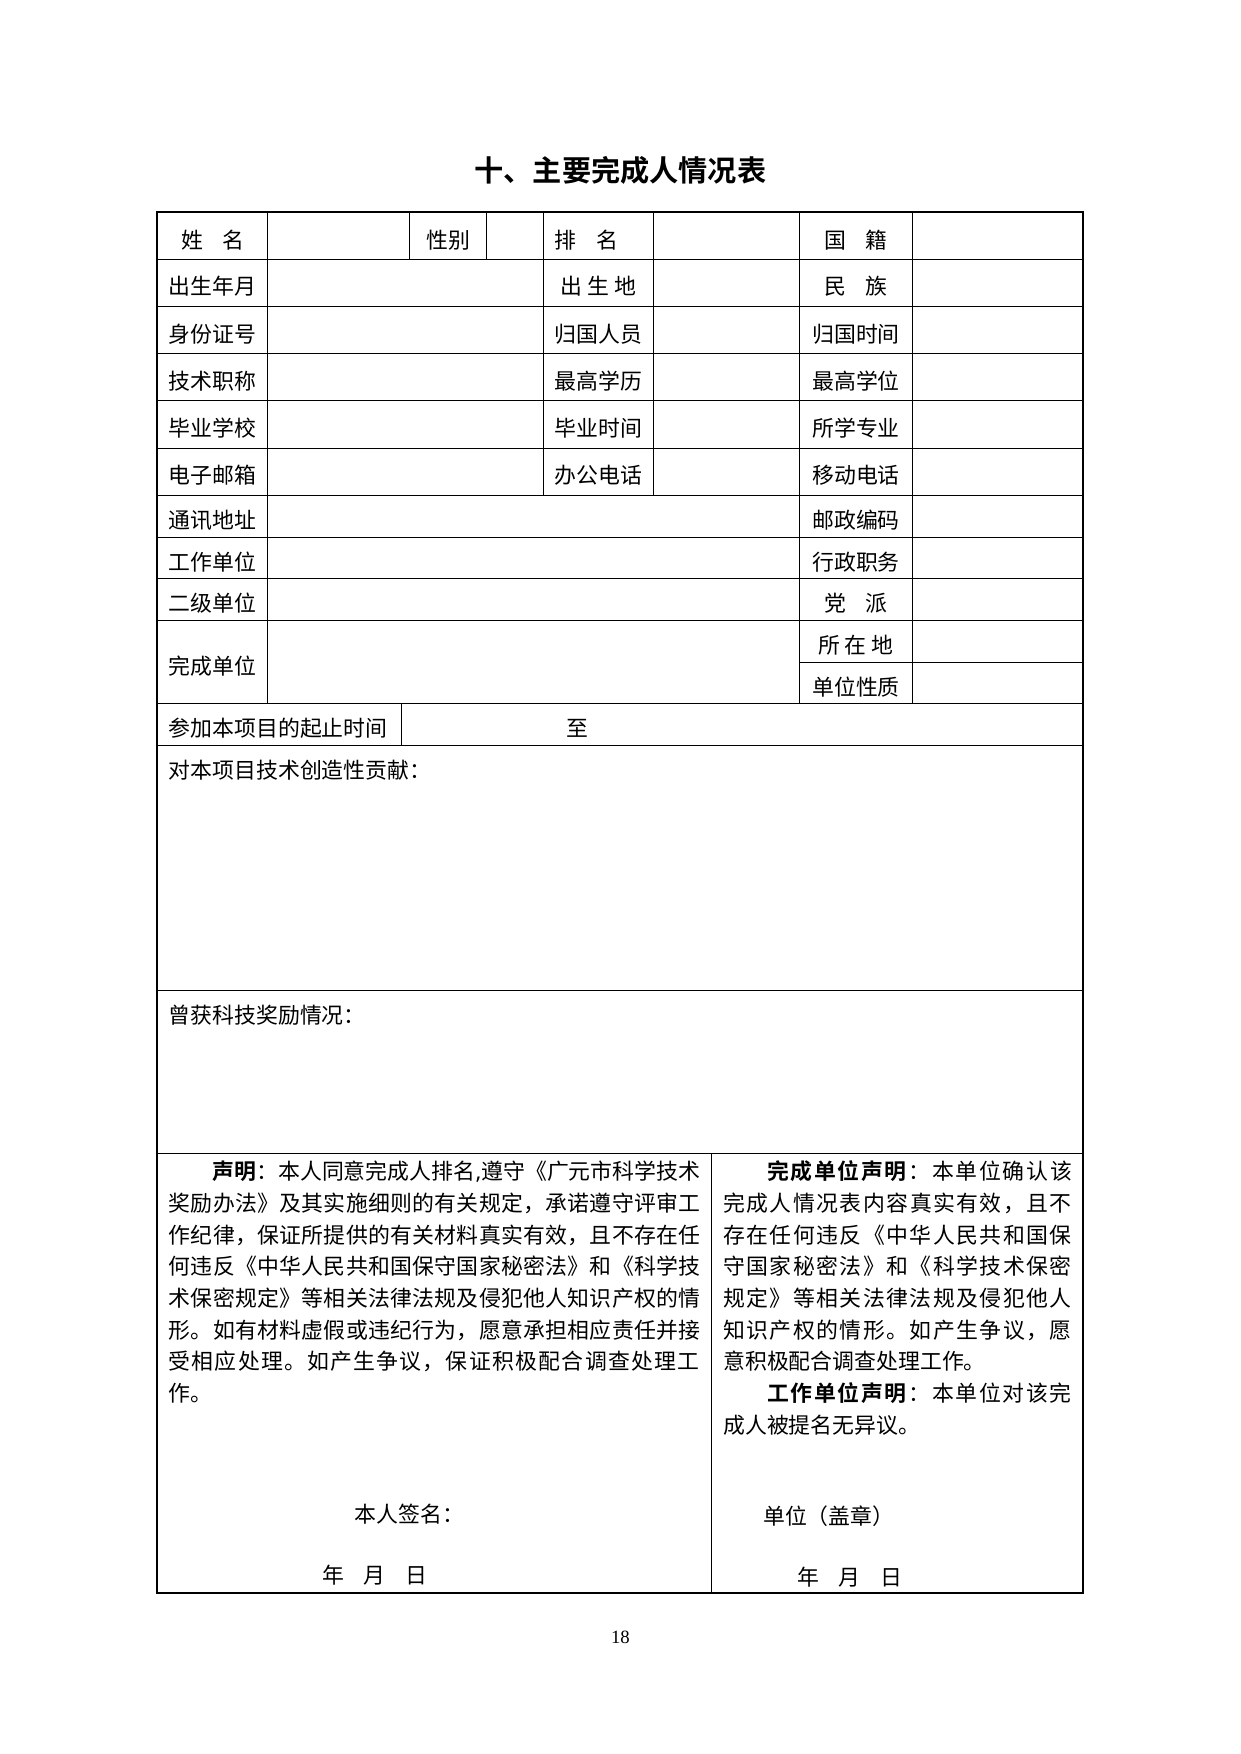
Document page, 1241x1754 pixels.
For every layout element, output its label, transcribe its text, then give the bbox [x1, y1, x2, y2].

table_cell [913, 260, 1082, 306]
table_header 姓 名 [158, 213, 267, 258]
table_header [654, 213, 799, 258]
table_cell 毕业时间 [544, 401, 653, 448]
table_cell 出 生 地 [544, 260, 653, 306]
table_cell [268, 354, 543, 400]
table_cell [913, 449, 1082, 495]
table_cell [654, 260, 799, 306]
table_header 性别 [410, 213, 486, 258]
table_cell 毕业学校 [158, 401, 267, 448]
table_cell [268, 260, 543, 306]
table_cell [268, 621, 799, 703]
table_cell [654, 401, 799, 448]
table_cell 声明：本人同意完成人排名,遵守《广元市科学技术奖励办法》及其实施细则的有关规定，承诺遵守评审工作纪律，保证所提供的有关材料真实有效，且不存在任何违反《中华人民共和国保守国家秘密法》和《科学技术保密规定》等相关法律法规及侵犯他人知识产权的情形。如有材料虚假或违纪行为，愿意承担相应责任并接受相应处理。如产生争议，保证积极配合调查处理工作。 本人签名： 年 月 日 [158, 1154, 711, 1592]
table_cell [913, 354, 1082, 400]
table_cell 技术职称 [158, 354, 267, 400]
table_cell 曾获科技奖励情况： [158, 991, 1082, 1153]
table_cell [268, 496, 799, 537]
table_cell 电子邮箱 [158, 449, 267, 495]
table_cell [913, 307, 1082, 353]
table_cell 身份证号 [158, 307, 267, 353]
table_cell [654, 449, 799, 495]
table_cell 工作单位 [158, 538, 267, 578]
table_cell [268, 401, 543, 448]
table_cell [913, 621, 1082, 662]
text 十、主要完成人情况表 [165, 148, 1075, 190]
table_cell 最高学位 [800, 354, 912, 400]
table_header [487, 213, 543, 258]
table_cell [913, 579, 1082, 620]
table_cell [268, 538, 799, 578]
table_cell 最高学历 [544, 354, 653, 400]
table_cell 对本项目技术创造性贡献： [158, 746, 1082, 990]
table_cell 单位性质 [800, 663, 912, 703]
table_header 国 籍 [800, 213, 912, 258]
table_cell 行政职务 [800, 538, 912, 578]
table_cell 归国人员 [544, 307, 653, 353]
table_cell 至 [402, 704, 1082, 745]
table_cell 二级单位 [158, 579, 267, 620]
table_cell 完成单位声明：本单位确认该完成人情况表内容真实有效，且不存在任何违反《中华人民共和国保守国家秘密法》和《科学技术保密规定》等相关法律法规及侵犯他人知识产权的情形。如产生争议，愿意积极配合调查处理工作。 工作单位声明：本单位对该完成人被提名无异议。 单位（盖章） 年 月 日 [712, 1154, 1082, 1592]
table_cell [654, 354, 799, 400]
table_header [913, 213, 1082, 258]
table_cell 所学专业 [800, 401, 912, 448]
table_cell 出生年月 [158, 260, 267, 306]
table_cell [268, 307, 543, 353]
table_cell 党 派 [800, 579, 912, 620]
table_cell [913, 401, 1082, 448]
table_cell 民 族 [800, 260, 912, 306]
table_cell [268, 449, 543, 495]
table_cell [268, 579, 799, 620]
table_cell [913, 538, 1082, 578]
table_cell [654, 307, 799, 353]
table_cell 移动电话 [800, 449, 912, 495]
table_header [268, 213, 409, 258]
table_cell 通讯地址 [158, 496, 267, 537]
table_cell [913, 496, 1082, 537]
table_cell 完成单位 [158, 621, 267, 703]
table_cell 邮政编码 [800, 496, 912, 537]
table_cell 所 在 地 [800, 621, 912, 662]
table_cell 归国时间 [800, 307, 912, 353]
table_cell 参加本项目的起止时间 [158, 704, 401, 745]
table_cell [913, 663, 1082, 703]
table_header 排 名 [544, 213, 653, 258]
table_cell 办公电话 [544, 449, 653, 495]
